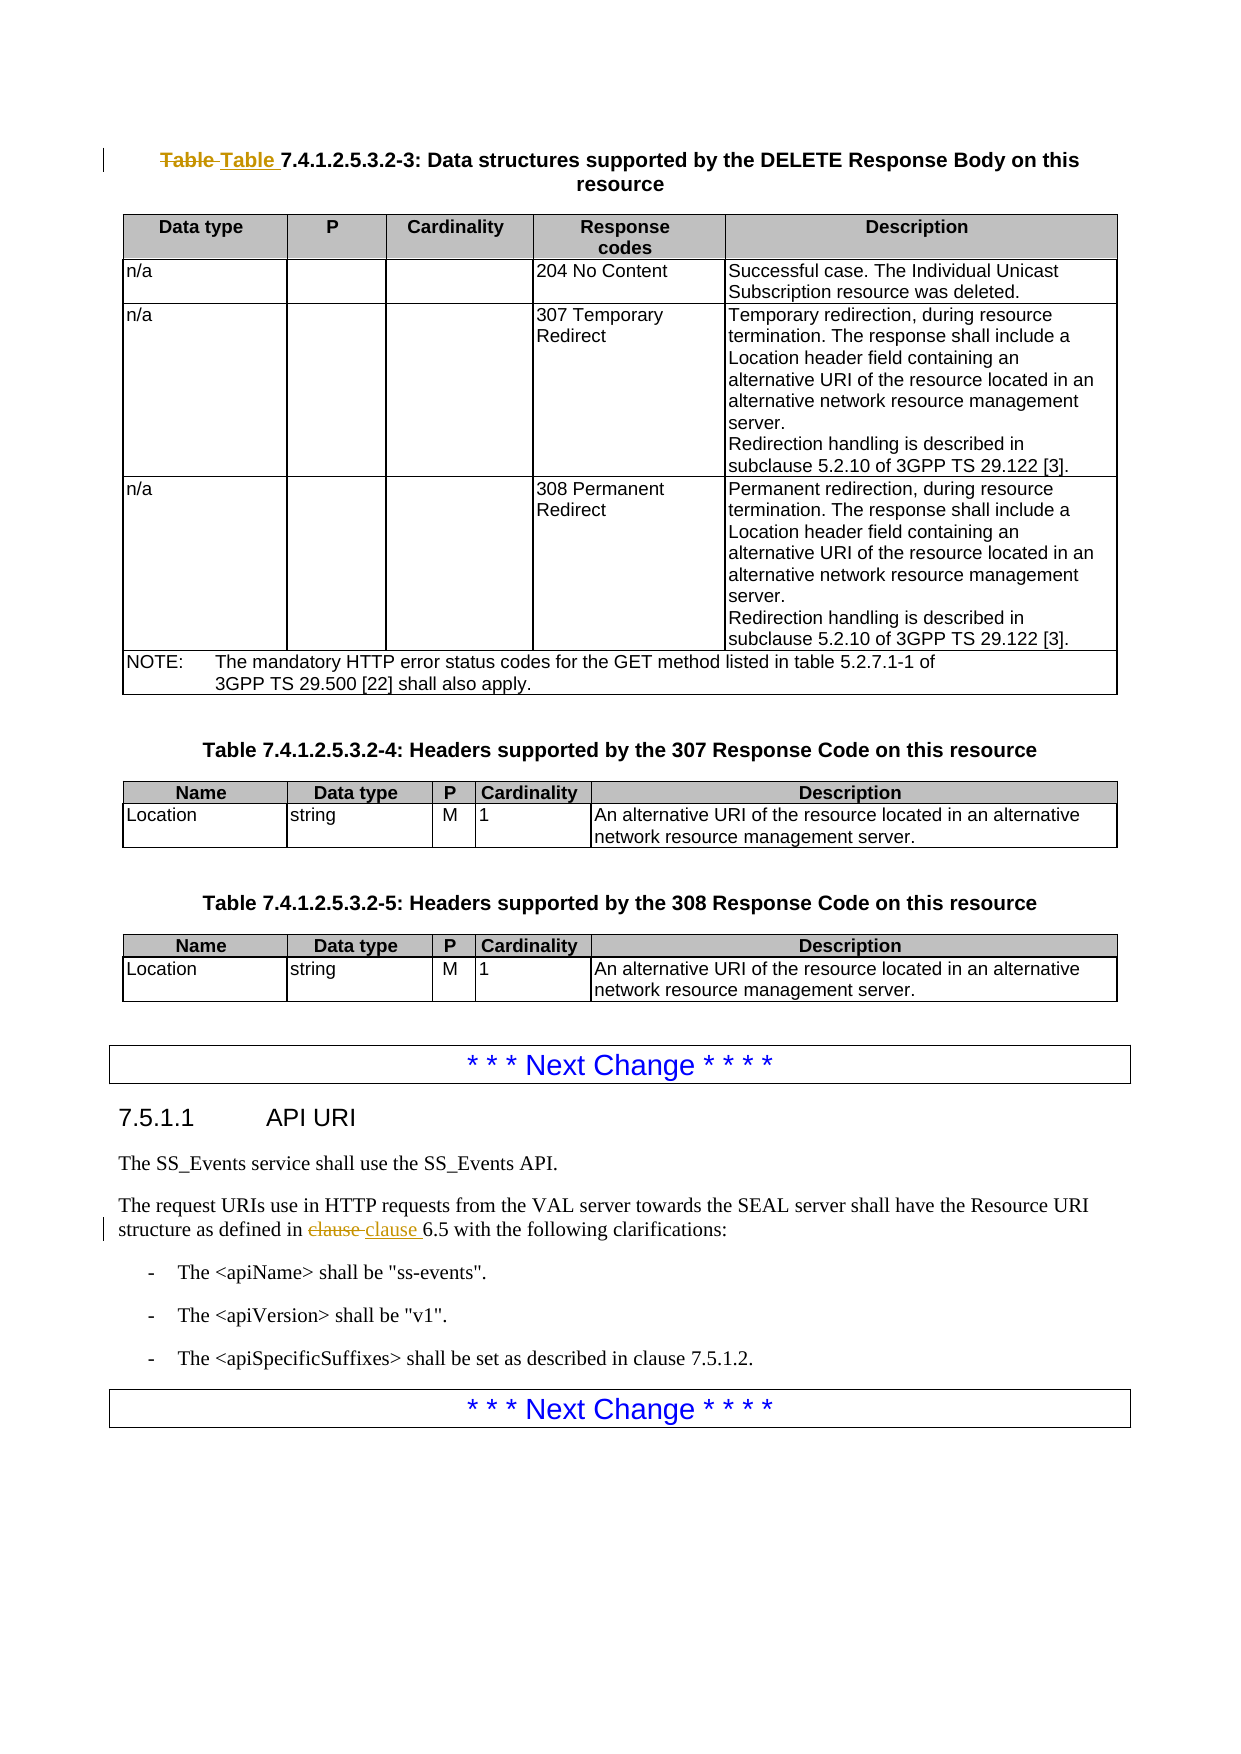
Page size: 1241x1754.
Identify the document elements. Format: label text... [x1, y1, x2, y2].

table_header Cardinality [476, 935, 591, 956]
table_cell An alternative URI of the resource located in an alternative network resource management server. [592, 958, 1116, 1001]
table_header Response codes [534, 215, 725, 258]
text - The <apiName> shall be "ss-events". [148, 1260, 1122, 1284]
table_cell [288, 477, 385, 650]
table_header P [433, 935, 475, 956]
table_header Data type [124, 215, 287, 258]
table_cell string [288, 958, 432, 1001]
table_cell M [433, 958, 475, 1001]
table_cell 308 Permanent Redirect [534, 477, 724, 650]
text The request URIs use in HTTP requests from the VAL server towards the SEAL server shall have the Resource URI structure as defined in 6.5 with the following clarifications: [118, 1193, 1122, 1241]
table_cell 307 Temporary Redirect [534, 304, 724, 476]
table_cell [288, 304, 385, 476]
table_cell n/a [124, 477, 286, 650]
text * * * Next Change * * * * [110, 1046, 1130, 1083]
table_cell [387, 304, 532, 476]
text 7.4.1.2.5.3.2-3: Data structures supported by the DELETE Response Body on this resource [118, 148, 1122, 196]
table_header Cardinality [387, 215, 533, 258]
table_cell Permanent redirection, during resource termination. The response shall include a Location header field containing an alternative URI of the resource located in an alternative network resource management server. Redirection handling is described in subclause 5.2.10 of 3GPP TS 29.122 [3]. [726, 477, 1116, 650]
table_header Description [592, 782, 1117, 803]
table_header Data type [288, 935, 432, 956]
table_header Description [726, 215, 1117, 258]
table_cell An alternative URI of the resource located in an alternative network resource management server. [592, 804, 1116, 847]
table_cell 1 [476, 804, 590, 847]
table_cell Successful case. The Individual Unicast Subscription resource was deleted. [726, 260, 1116, 303]
text - The <apiSpecificSuffixes> shall be set as described in clause 7.5.1.2. [148, 1346, 1122, 1370]
table_cell Temporary redirection, during resource termination. The response shall include a Location header field containing an alternative URI of the resource located in an alternative network resource management server. Redirection handling is described in subclause 5.2.10 of 3GPP TS 29.122 [3]. [726, 304, 1116, 476]
table_cell [288, 260, 385, 303]
table_header Name [124, 782, 287, 803]
table_header P [433, 782, 475, 803]
table_cell NOTE: The mandatory HTTP error status codes for the GET method listed in table 5.2.7.1-1 of 3GPP TS 29.500 [22] shall also apply. [124, 651, 1116, 694]
table_cell n/a [124, 260, 286, 303]
table_cell Location [124, 804, 286, 847]
text * * * Next Change * * * * [110, 1390, 1130, 1427]
text Table 7.4.1.2.5.3.2-5: Headers supported by the 308 Response Code on this resource [118, 891, 1122, 915]
table_cell 204 No Content [534, 260, 724, 303]
table_cell n/a [124, 304, 286, 476]
table_cell Location [124, 958, 286, 1001]
table_cell [387, 260, 532, 303]
text Table 7.4.1.2.5.3.2-4: Headers supported by the 307 Response Code on this resource [118, 738, 1122, 762]
table_header Name [124, 935, 287, 956]
table_header Cardinality [476, 782, 591, 803]
table_cell M [433, 804, 475, 847]
subtitle 7.5.1.1 API URI [118, 1103, 1122, 1132]
table_header Data type [288, 782, 432, 803]
table_cell 1 [476, 958, 590, 1001]
table_cell string [288, 804, 432, 847]
table_cell [387, 477, 532, 650]
table_header Description [592, 935, 1117, 956]
text - The <apiVersion> shall be "v1". [148, 1303, 1122, 1327]
table_header P [288, 215, 386, 258]
text The SS_Events service shall use the SS_Events API. [118, 1151, 1122, 1174]
